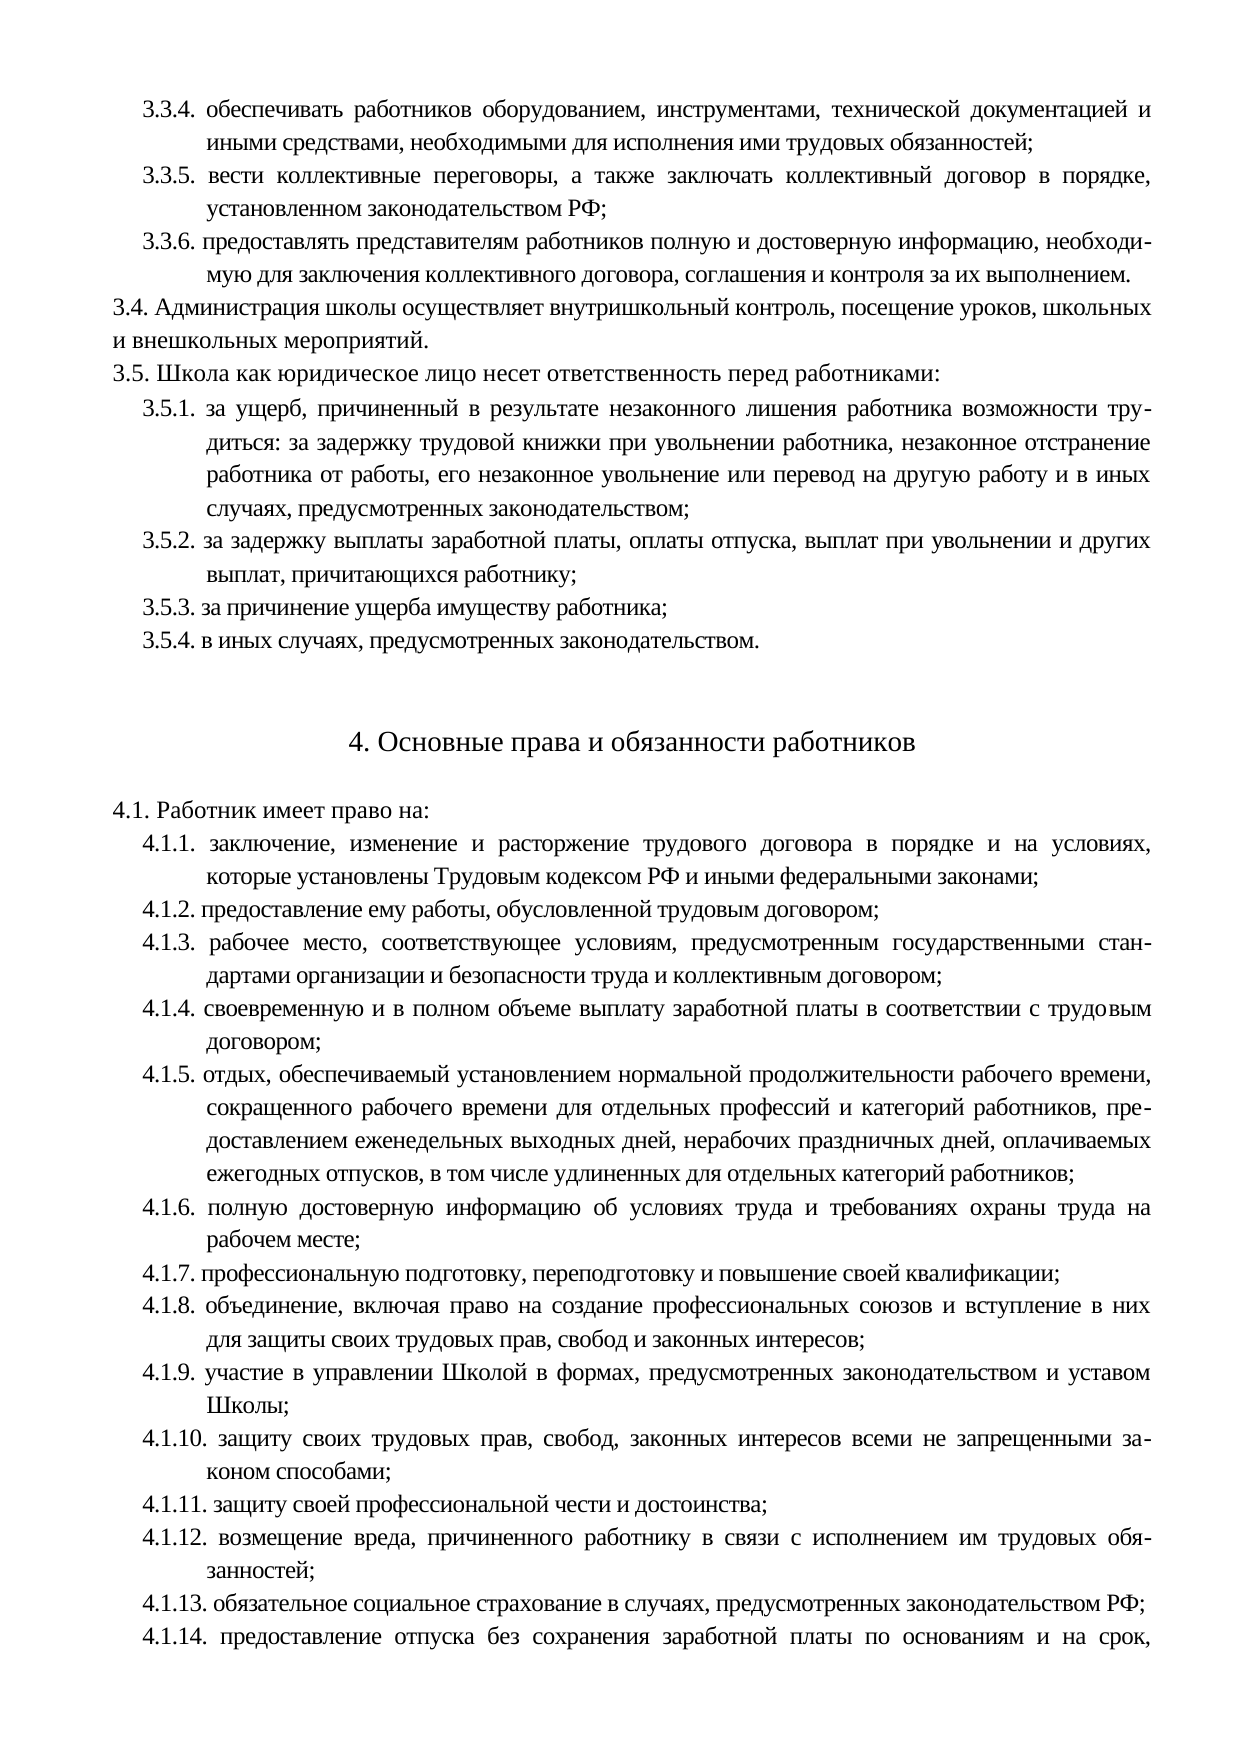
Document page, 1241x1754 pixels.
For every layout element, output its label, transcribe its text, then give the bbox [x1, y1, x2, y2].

text 4.1.5. отдых, обеспечиваемый установлением нормальной продолжительности рабочего времени, сокращенного рабочего времени для отдельных профессий и категорий работников, предоставлением еженедельных выходных дней, нерабочих праздничных дней, оплачиваемых ежегодных отпусков, в том числе удлиненных для отдельных категорий работников; [142, 1059, 1152, 1187]
text 4.1.10. защиту своих трудовых прав, свобод, законных интересов всеми не запрещенными законом способами; [142, 1423, 1152, 1484]
text 3.3.4. обеспечивать работников оборудованием, инструментами, технической документацией и иными средствами, необходимыми для исполнения ими трудовых обязанностей; [142, 94, 1152, 155]
text 4.1.13. обязательное социальное страхование в случаях, предусмотренных законодательством РФ; [142, 1588, 1152, 1617]
text 4.1. Работник имеет право на: [112, 795, 1152, 824]
text 3.4. Администрация школы осуществляет внутришкольный контроль, посещение уроков, школьных и внешкольных мероприятий. [112, 292, 1152, 353]
text 3.5.3. за причинение ущерба имуществу работника; [142, 592, 1152, 620]
text 4.1.7. профессиональную подготовку, переподготовку и повышение своей квалификации; [142, 1258, 1152, 1286]
text 4. Основные права и обязанности работников [112, 724, 1152, 757]
text 4.1.3. рабочее место, соответствующее условиям, предусмотренным государственными стандартами организации и безопасности труда и коллективным договором; [142, 927, 1152, 989]
text 4.1.1. заключение, изменение и расторжение трудового договора в порядке и на условиях, которые установлены Трудовым кодексом РФ и иными федеральными законами; [142, 828, 1152, 890]
text 3.5.4. в иных случаях, предусмотренных законодательством. [142, 625, 1152, 653]
text 4.1.8. объединение, включая право на создание профессиональных союзов и вступление в них для защиты своих трудовых прав, свобод и законных интересов; [142, 1291, 1152, 1352]
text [142, 1621, 1152, 1649]
text 3.3.5. вести коллективные переговоры, а также заключать коллективный договор в порядке, установленном законодательством РФ; [142, 160, 1152, 221]
text 4.1.9. участие в управлении Школой в формах, предусмотренных законодательством и уставом Школы; [142, 1357, 1152, 1418]
text 4.1.12. возмещение вреда, причиненного работнику в связи с исполнением им трудовых обязанностей; [142, 1522, 1152, 1583]
text 3.3.6. предоставлять представителям работников полную и достоверную информацию, необходимую для заключения коллективного договора, соглашения и контроля за их выполнением. [142, 226, 1152, 287]
text 3.5. Школа как юридическое лицо несет ответственность перед работниками: [112, 358, 1152, 387]
text 3.5.1. за ущерб, причиненный в результате незаконного лишения работника возможности трудиться: за задержку трудовой книжки при увольнении работника, незаконное отстранение работника от работы, его незаконное увольнение или перевод на другую работу и в иных случаях, предусмотренных законодательством; [142, 393, 1152, 521]
text 3.5.2. за задержку выплаты заработной платы, оплаты отпуска, выплат при увольнении и других выплат, причитающихся работнику; [142, 526, 1152, 587]
text 4.1.6. полную достоверную информацию об условиях труда и требованиях охраны труда на рабочем месте; [142, 1192, 1152, 1253]
text 4.1.2. предоставление ему работы, обусловленной трудовым договором; [142, 894, 1152, 923]
text 4.1.11. защиту своей профессиональной чести и достоинства; [142, 1489, 1152, 1517]
text 4.1.4. своевременную и в полном объеме выплату заработной платы в соответствии с трудовым договором; [142, 993, 1152, 1055]
